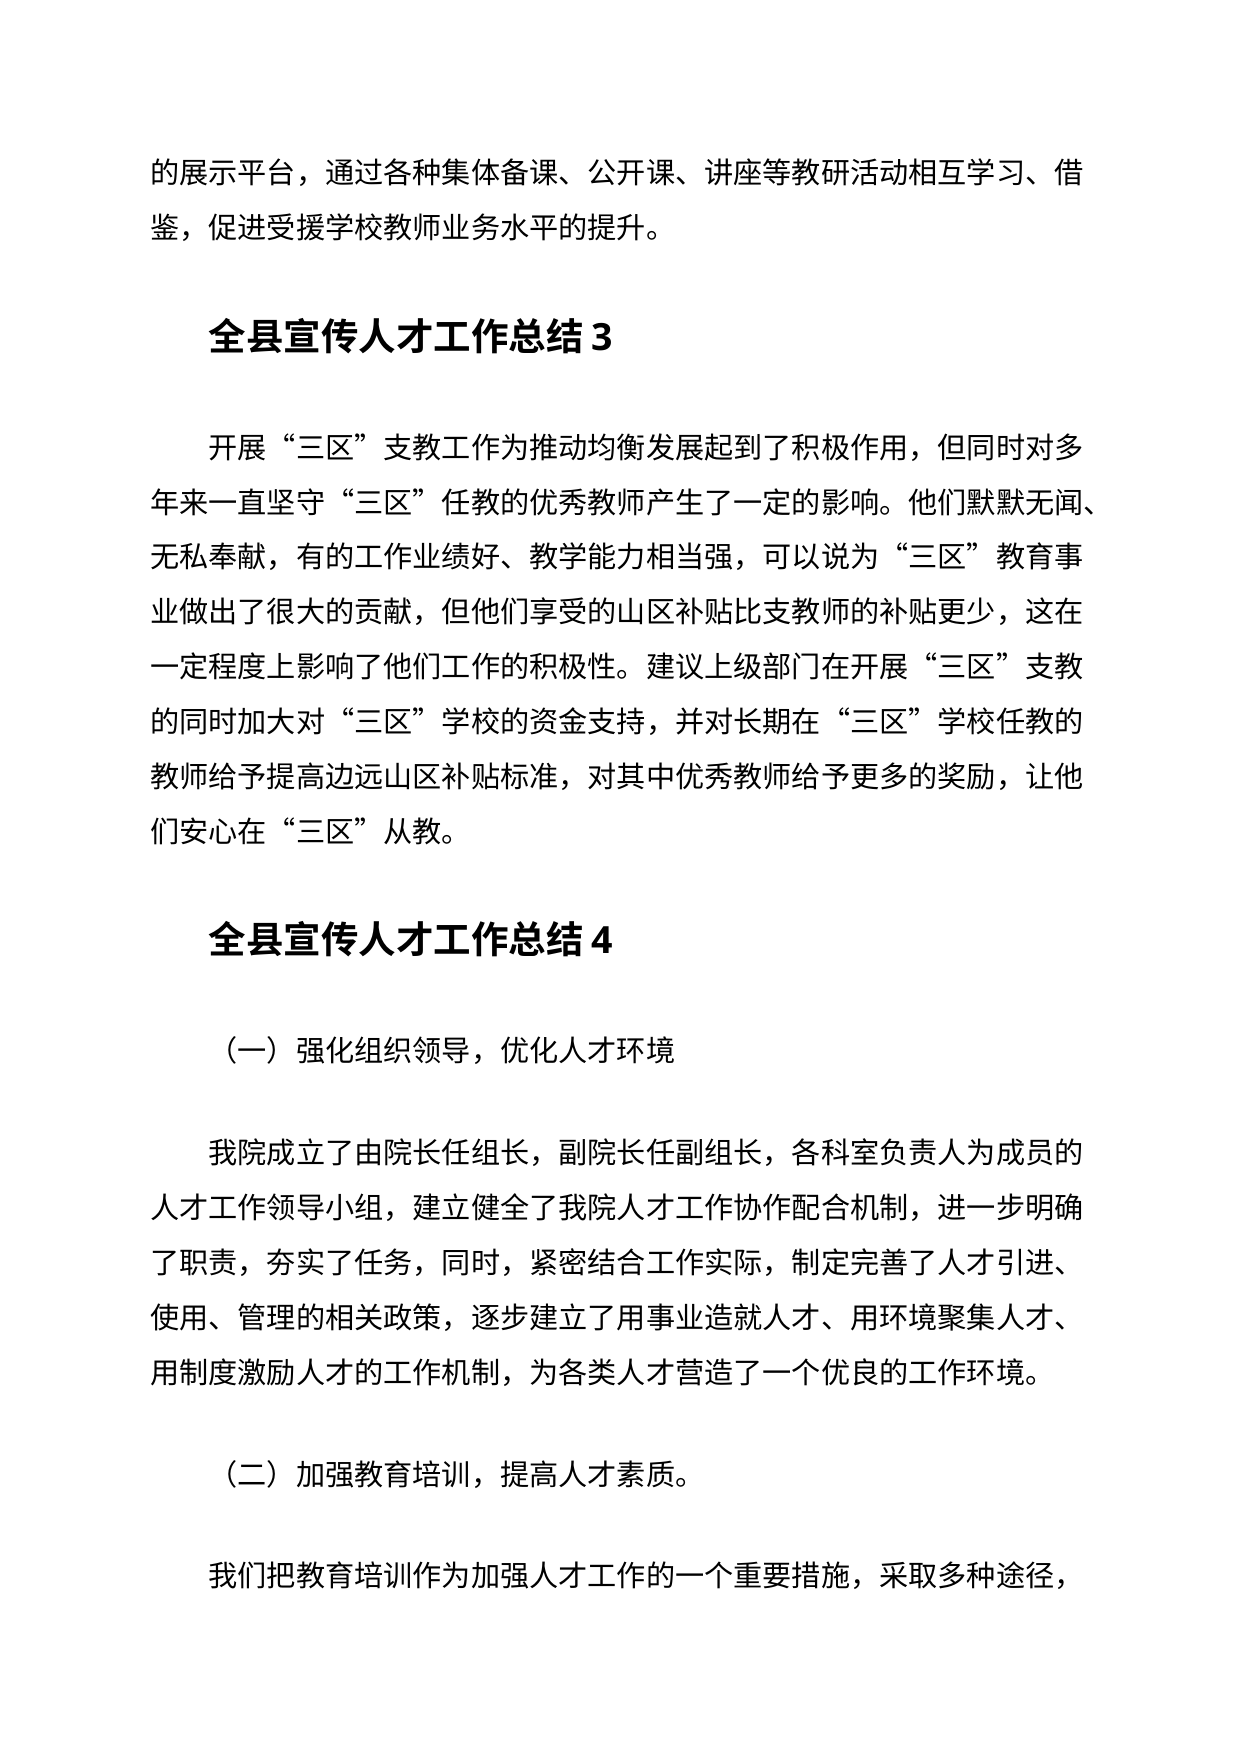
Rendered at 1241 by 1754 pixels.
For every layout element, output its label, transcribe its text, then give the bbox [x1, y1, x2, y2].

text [150, 1553, 1090, 1595]
text （二）加强教育培训，提高人才素质。 [150, 1451, 1090, 1493]
text 开展“三区”支教工作为推动均衡发展起到了积极作用，但同时对多年来一直坚守“三区”任教的优秀教师产生了一定的影响。他们默默无闻、无私奉献，有的工作业绩好、教学能力相当强，可以说为“三区”教育事业做出了很大的贡献，但他们享受的山区补贴比支教师的补贴更少，这在一定程度上影响了他们工作的积极性。建议上级部门在开展“三区”支教的同时加大对“三区”学校的资金支持，并对长期在“三区”学校任教的教师给予提高边远山区补贴标准，对其中优秀教师给予更多的奖励，让他们安心在“三区”从教。 [150, 424, 1090, 851]
text 全县宣传人才工作总结4 [150, 910, 1090, 965]
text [150, 150, 1090, 247]
text 全县宣传人才工作总结3 [150, 307, 1090, 361]
text 我院成立了由院长任组长，副院长任副组长，各科室负责人为成员的人才工作领导小组，建立健全了我院人才工作协作配合机制，进一步明确了职责，夯实了任务，同时，紧密结合工作实际，制定完善了人才引进、使用、管理的相关政策，逐步建立了用事业造就人才、用环境聚集人才、用制度激励人才的工作机制，为各类人才营造了一个优良的工作环境。 [150, 1130, 1090, 1392]
text （一）强化组织领导，优化人才环境 [150, 1028, 1090, 1070]
